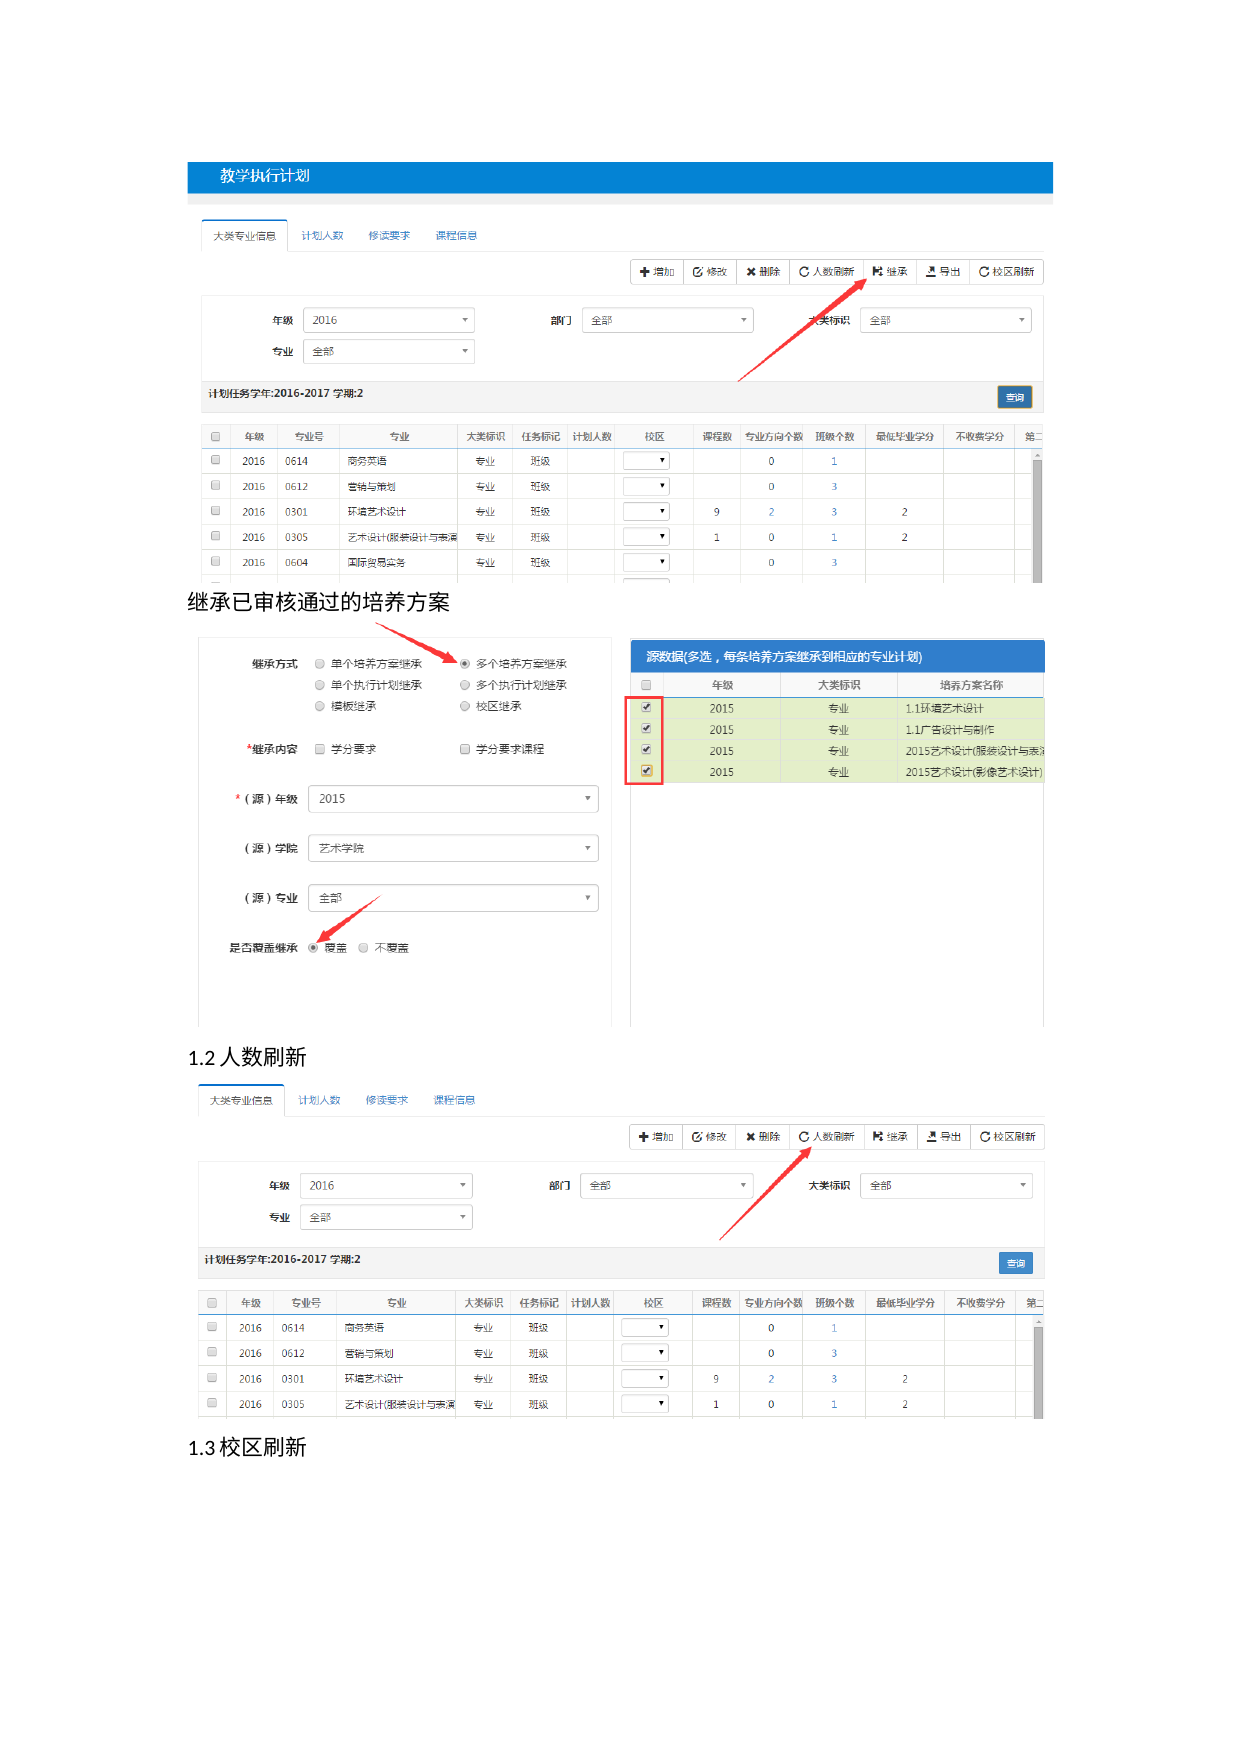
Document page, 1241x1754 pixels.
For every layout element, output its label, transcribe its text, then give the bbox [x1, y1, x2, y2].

picture [187, 162, 1054, 583]
text 1.3校区刷新 [187, 1429, 1053, 1462]
picture [187, 617, 1054, 1027]
picture [187, 1072, 1054, 1419]
text 继承已审核通过的培养方案 [187, 584, 1053, 617]
text 1.2人数刷新 [187, 1039, 1053, 1072]
